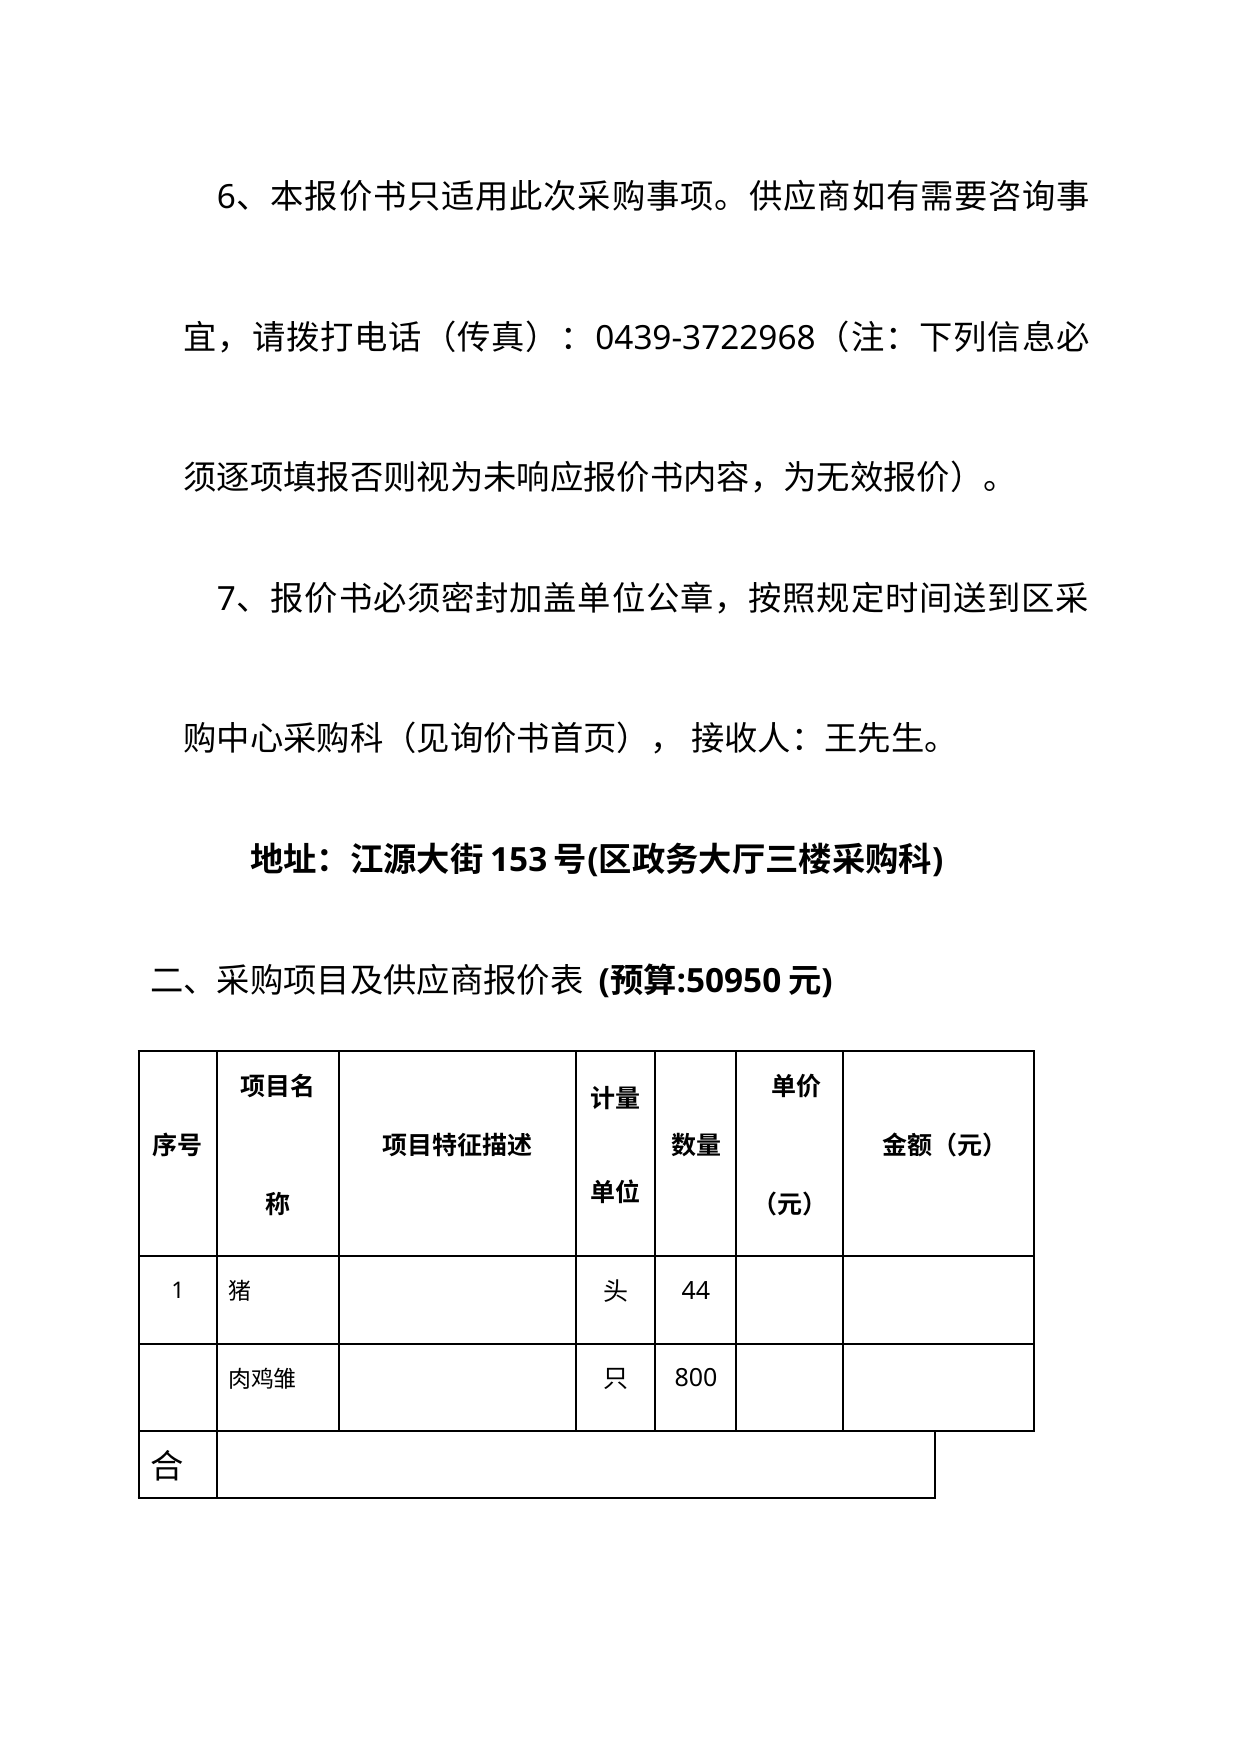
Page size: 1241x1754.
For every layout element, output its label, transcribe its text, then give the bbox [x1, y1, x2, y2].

table_cell 肉鸡雏 [218, 1345, 338, 1430]
table_cell 头 [577, 1257, 654, 1342]
table_cell [737, 1257, 842, 1342]
table_cell 44 [656, 1257, 735, 1342]
text 6、本报价书只适用此次采购事项。供应商如有需要咨询事宜，请拨打电话（传真）：0439-3722968（注：下列信息必须逐项填报否则视为未响应报价书内容，为无效报价）。 [183, 162, 1090, 314]
text 二、采购项目及供应商报价表 (预算:50950元) [150, 946, 1090, 1011]
table_cell [340, 1345, 575, 1430]
table_header 项目特征描述 [340, 1052, 575, 1255]
table_cell 800 [656, 1345, 735, 1430]
table_cell 1 [140, 1257, 216, 1342]
table_cell 合计 [140, 1432, 216, 1497]
table_cell [140, 1345, 216, 1430]
table_header 序号 [140, 1052, 216, 1255]
table_header 金额（元） [844, 1052, 1033, 1255]
text 地址：江源大街153号(区政务大厅三楼采购科) [183, 825, 1090, 890]
table_cell 只 [577, 1345, 654, 1430]
table_cell [844, 1257, 1033, 1342]
text 6、本报价书只适用此次采购事项。供应商如有需要咨询事宜，请拨打电话（传真）：0439-3722968（注：下列信息必须逐项填报否则视为未响应报价书内容，为无效报价）。 [183, 359, 1090, 508]
table_header 数量 [656, 1052, 735, 1255]
table_cell 猪 [218, 1257, 338, 1342]
table_cell [844, 1345, 1033, 1430]
text 7、报价书必须密封加盖单位公章，按照规定时间送到区采购中心采购科（见询价书首页）， 接收人：王先生。 [183, 563, 1090, 769]
table_header 单价（元） [737, 1052, 842, 1255]
table_header 计量 单位 [577, 1052, 654, 1255]
table_cell [737, 1345, 842, 1430]
table_header 项目名称 [218, 1052, 338, 1255]
table_cell [340, 1257, 575, 1342]
table_cell [218, 1432, 934, 1497]
